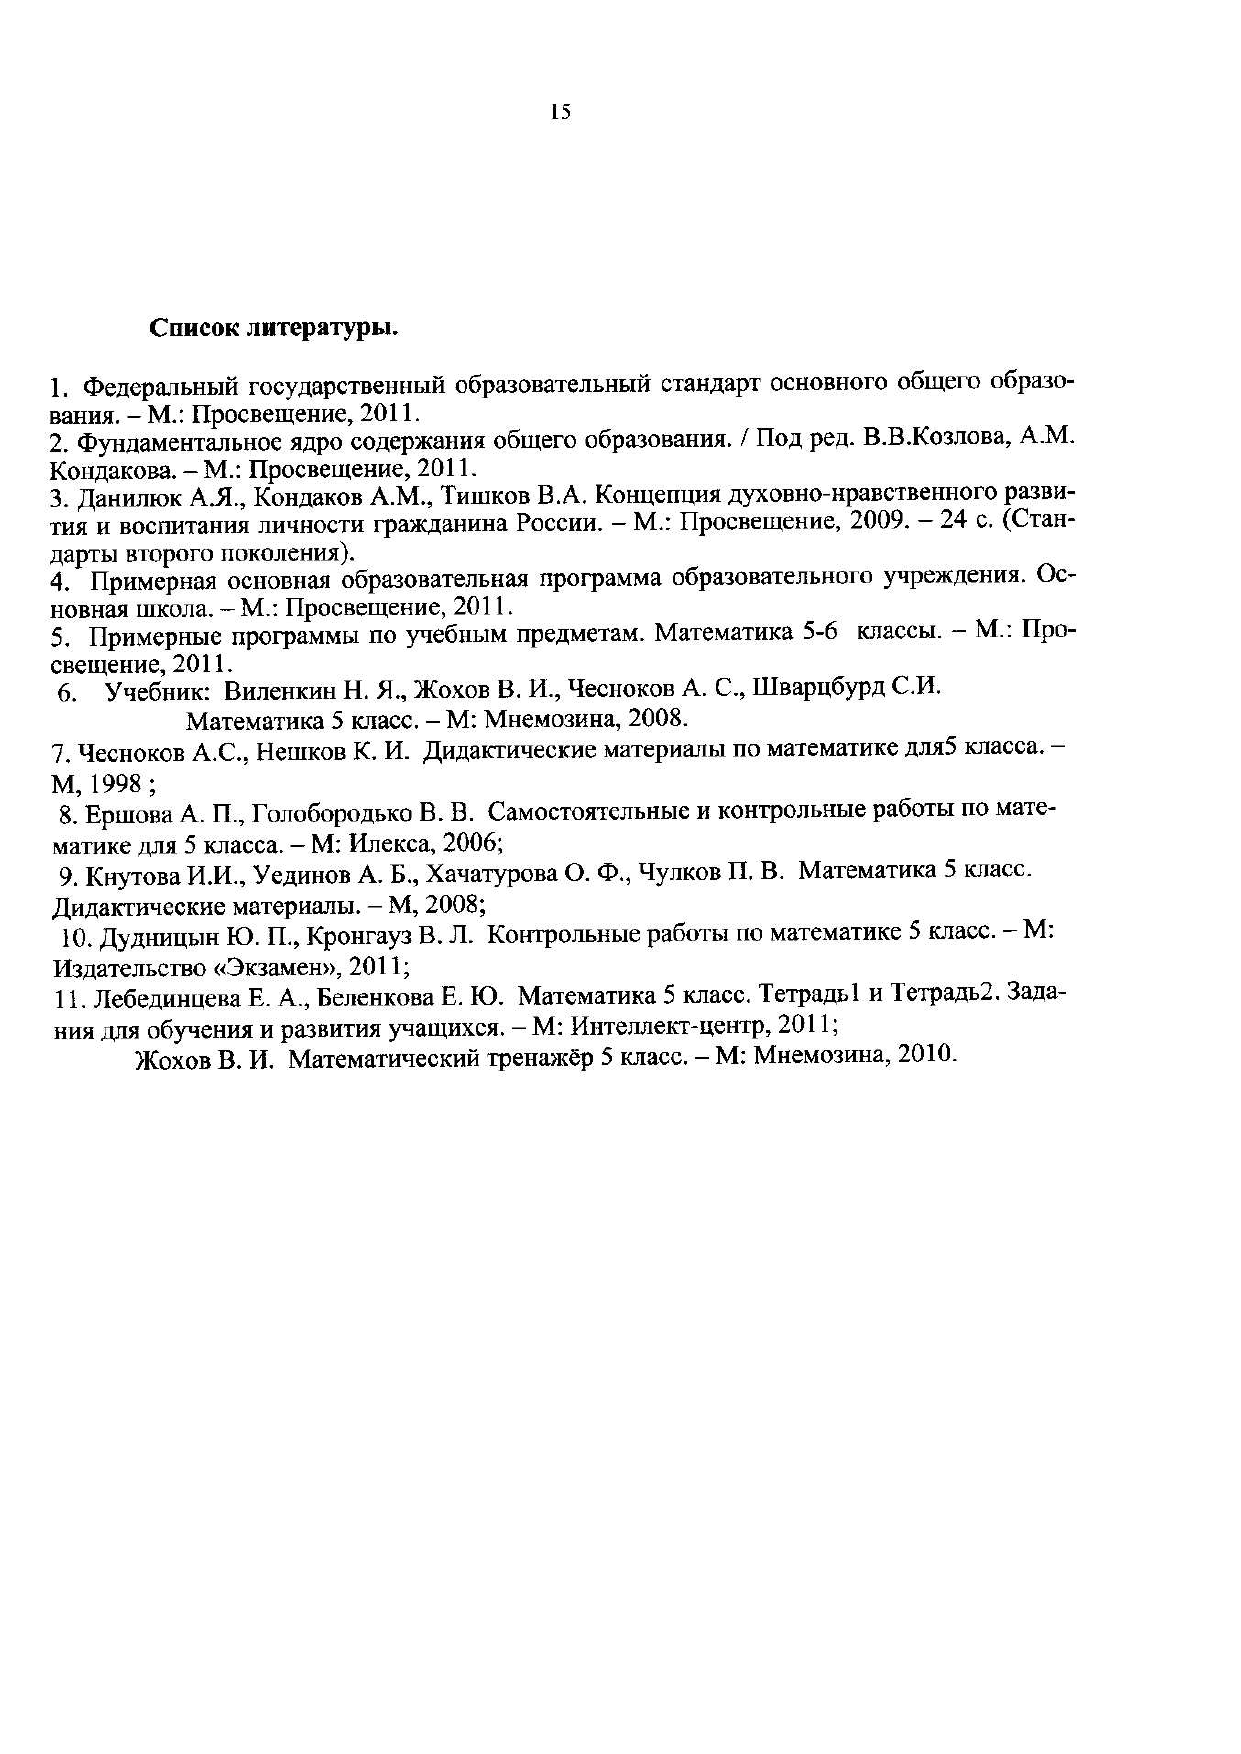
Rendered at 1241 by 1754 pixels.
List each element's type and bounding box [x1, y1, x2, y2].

picture [29, 29, 1197, 1635]
